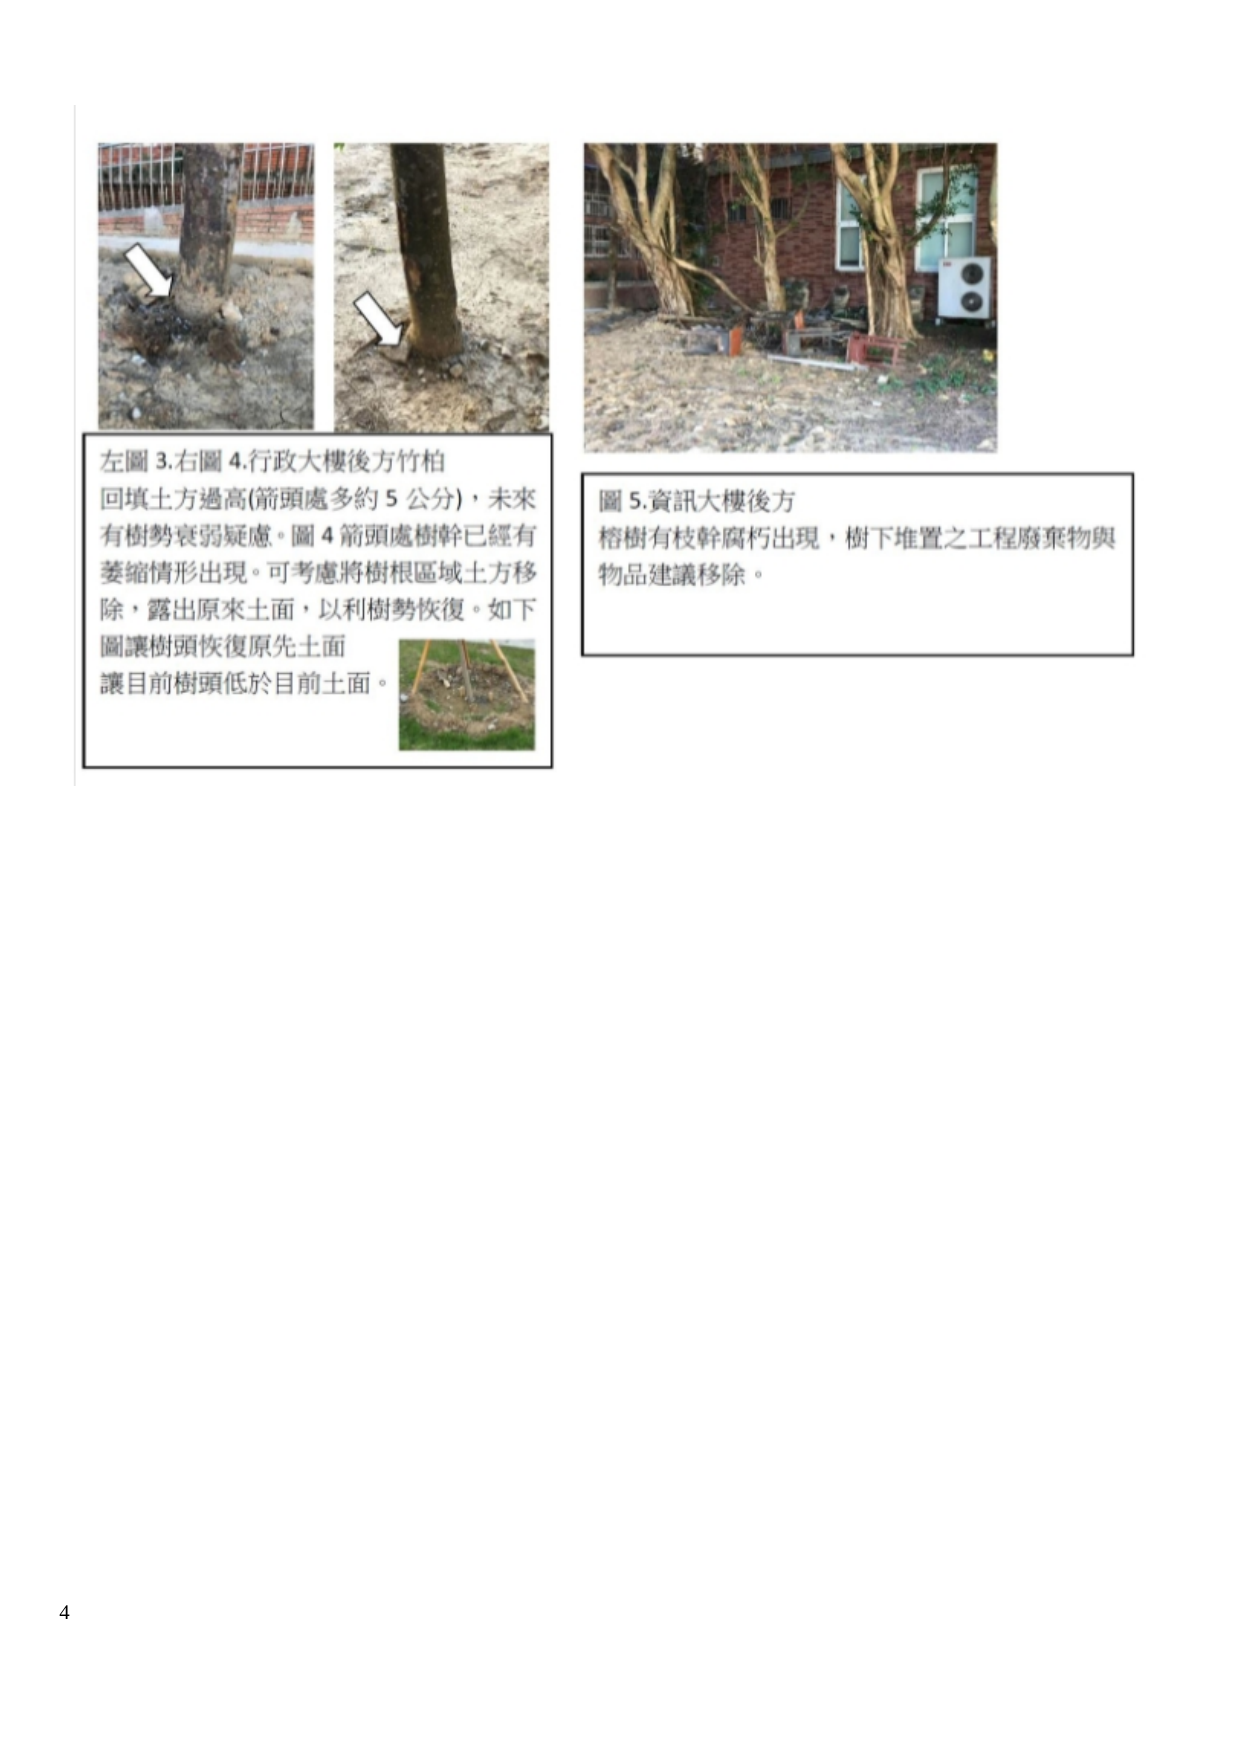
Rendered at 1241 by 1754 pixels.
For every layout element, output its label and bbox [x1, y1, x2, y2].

picture [59, 105, 1170, 786]
